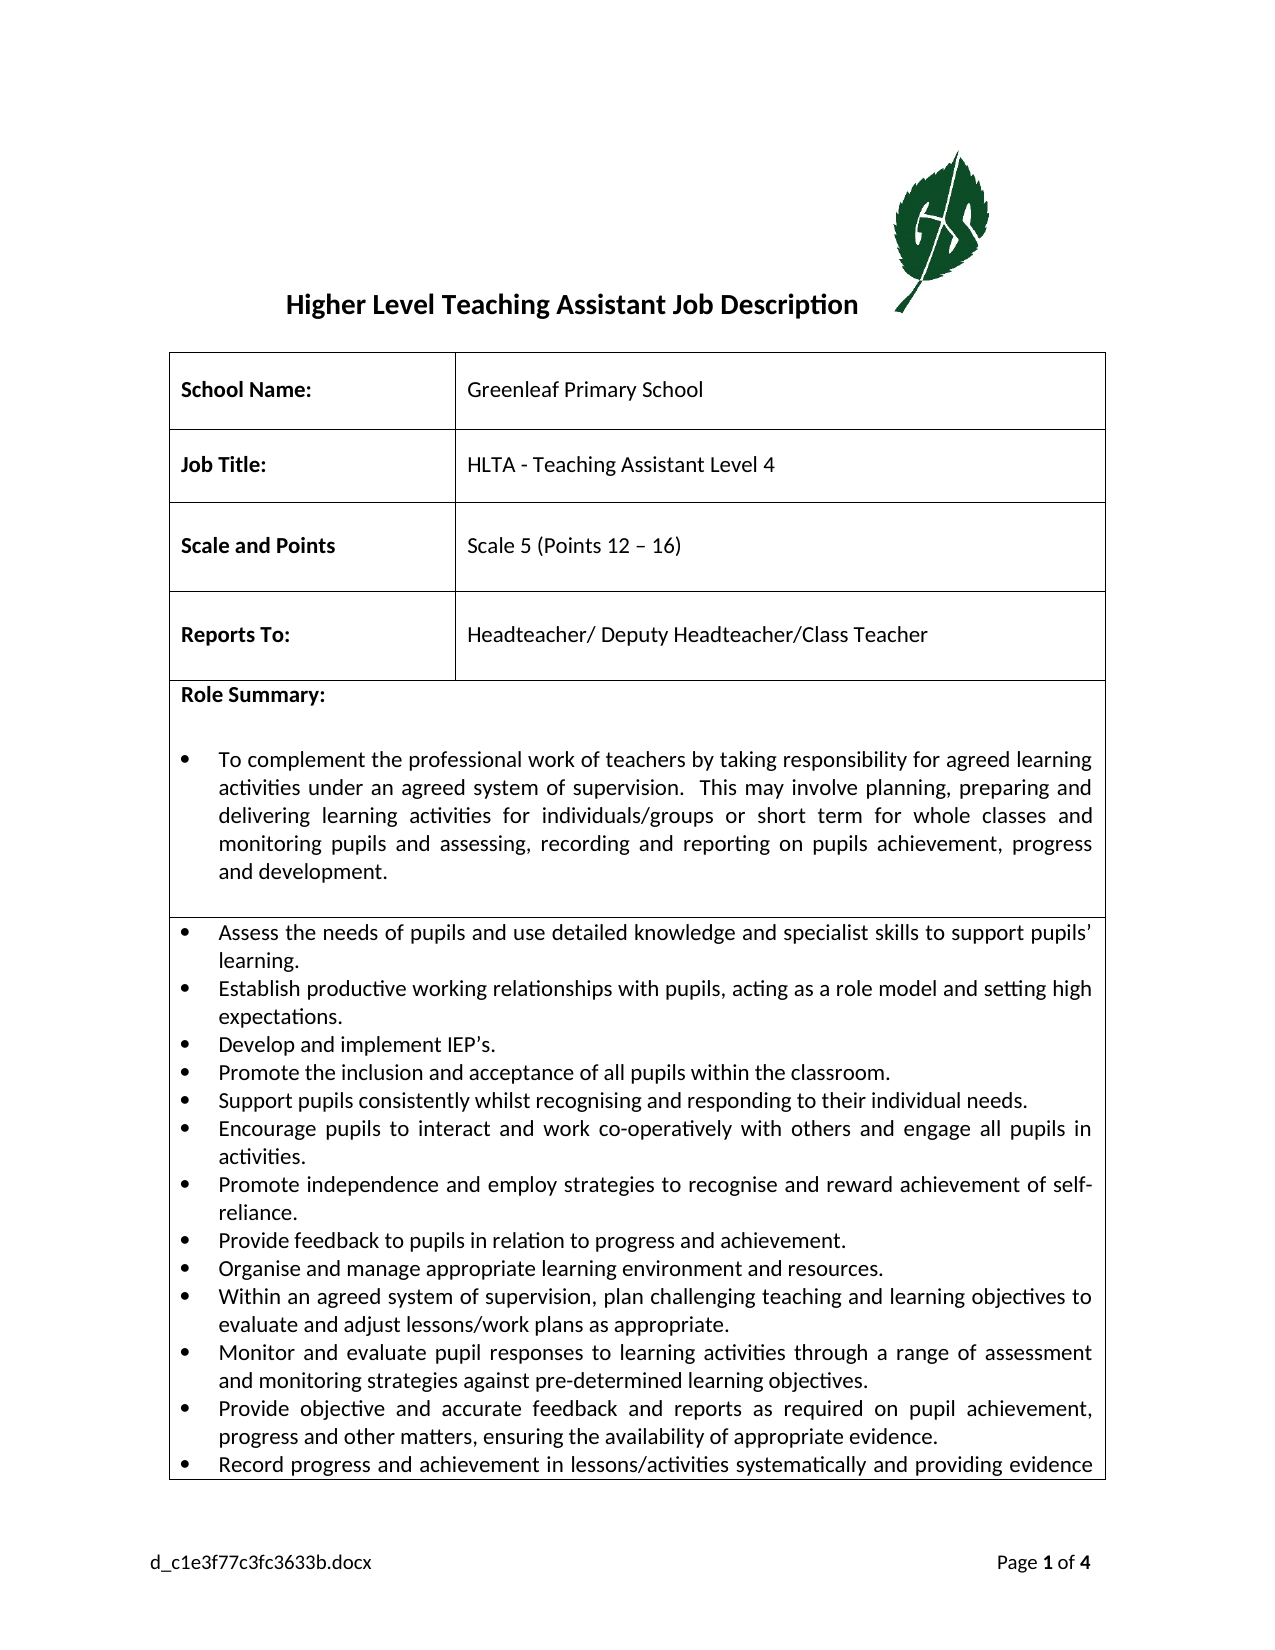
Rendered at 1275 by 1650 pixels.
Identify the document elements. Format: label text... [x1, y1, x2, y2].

table_cell Role Summary: To complement the professional work of teachers by taking responsibility for agreed learning activities under an agreed system of supervision. This may involve planning, preparing and delivering learning activities for individuals/groups or short term for whole classes and monitoring pupils and assessing, recording and reporting on pupils achievement, progress and development. [170, 681, 1105, 917]
table_header School Name: [170, 353, 455, 429]
picture [892, 150, 990, 314]
table_cell Headteacher/ Deputy Headteacher/Class Teacher [456, 592, 1105, 679]
table_header Greenleaf Primary School [456, 353, 1105, 429]
table_cell Scale and Points [170, 503, 455, 591]
table_cell HLTA - Teaching Assistant Level 4 [456, 430, 1105, 502]
table_cell Scale 5 (Points 12 – 16) [456, 503, 1105, 591]
text Higher Level Teaching Assistant Job Description [150, 150, 1125, 321]
table_cell Reports To: [170, 592, 455, 679]
table_cell Job Title: [170, 430, 455, 502]
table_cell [170, 918, 1105, 1478]
